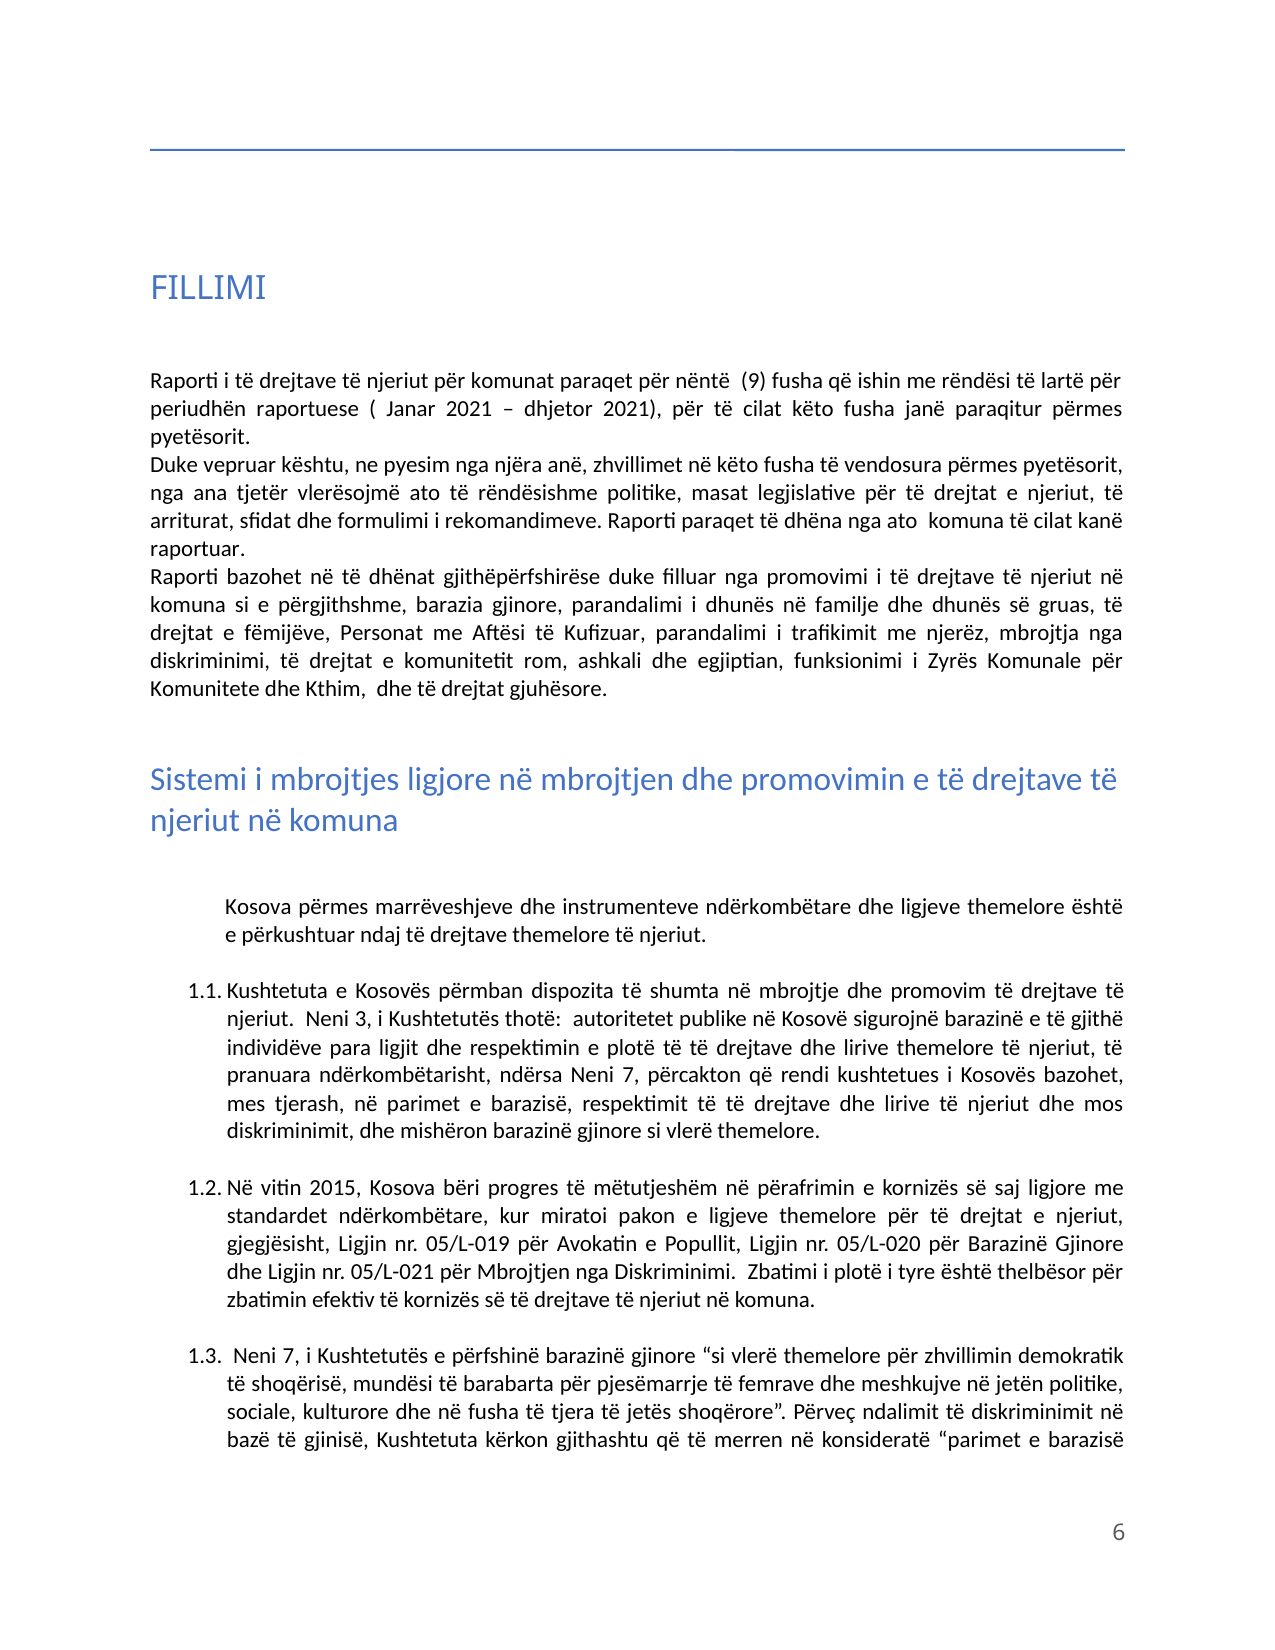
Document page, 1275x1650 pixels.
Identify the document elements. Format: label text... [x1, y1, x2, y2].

text Kosova përmes marrëveshjeve dhe instrumenteve ndërkombëtare dhe ligjeve themelore është e përkushtuar ndaj të drejtave themelore të njeriut. [225, 892, 1125, 948]
subtitle Sistemi i mbrojtjes ligjore në mbrojtjen dhe promovimin e të drejtave të njeriut në komuna [150, 758, 1125, 839]
subtitle FILLIMI [150, 263, 1125, 309]
text Raporti bazohet në të dhënat gjithëpërfshirëse duke filluar nga promovimi i të drejtave të njeriut në komuna si e përgjithshme, barazia gjinore, parandalimi i dhunës në familje dhe dhunës së gruas, të drejtat e fëmijëve, Personat me Aftësi të Kufizuar, parandalimi i trafikimit me njerëz, mbrojtja nga diskriminimi, të drejtat e komunitetit rom, ashkali dhe egjiptian, funksionimi i Zyrës Komunale për Komunitete dhe Kthim, dhe të drejtat gjuhësore. [150, 562, 1125, 702]
list Kushtetuta e Kosovës përmban dispozita të shumta në mbrojtje dhe promovim të drejtave të njeriut. Neni 3, i Kushtetutës thotë: autoritetet publike në Kosovë sigurojnë barazinë e të gjithë individëve para ligjit dhe respektimin e plotë të të drejtave dhe lirive themelore të njeriut, të pranuara ndërkombëtarisht, ndërsa Neni 7, përcakton që rendi kushtetues i Kosovës bazohet, mes tjerash, në parimet e barazisë, respektimit të të drejtave dhe lirive të njeriut dhe mos diskriminimit, dhe mishëron barazinë gjinore si vlerë themelore. [187, 977, 1125, 1145]
text Duke vepruar kështu, ne pyesim nga njëra anë, zhvillimet në këto fusha të vendosura përmes pyetësorit, nga ana tjetër vlerësojmë ato të rëndësishme politike, masat legjislative për të drejtat e njeriut, të arriturat, sfidat dhe formulimi i rekomandimeve. Raporti paraqet të dhëna nga ato komuna të cilat kanë raportuar. [150, 450, 1125, 562]
text Raporti i të drejtave të njeriut për komunat paraqet për nëntë (9) fusha që ishin me rëndësi të lartë për periudhën raportuese ( Janar 2021 – dhjetor 2021), për të cilat këto fusha janë paraqitur përmes pyetësorit. [150, 366, 1125, 450]
list Në vitin 2015, Kosova bëri progres të mëtutjeshëm në përafrimin e kornizës së saj ligjore me standardet ndërkombëtare, kur miratoi pakon e ligjeve themelore për të drejtat e njeriut, gjegjësisht, Ligjin nr. 05/L-019 për Avokatin e Popullit, Ligjin nr. 05/L-020 për Barazinë Gjinore dhe Ligjin nr. 05/L-021 për Mbrojtjen nga Diskriminimi. Zbatimi i plotë i tyre është thelbësor për zbatimin efektiv të kornizës së të drejtave të njeriut në komuna. [187, 1173, 1125, 1313]
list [187, 1341, 1125, 1453]
